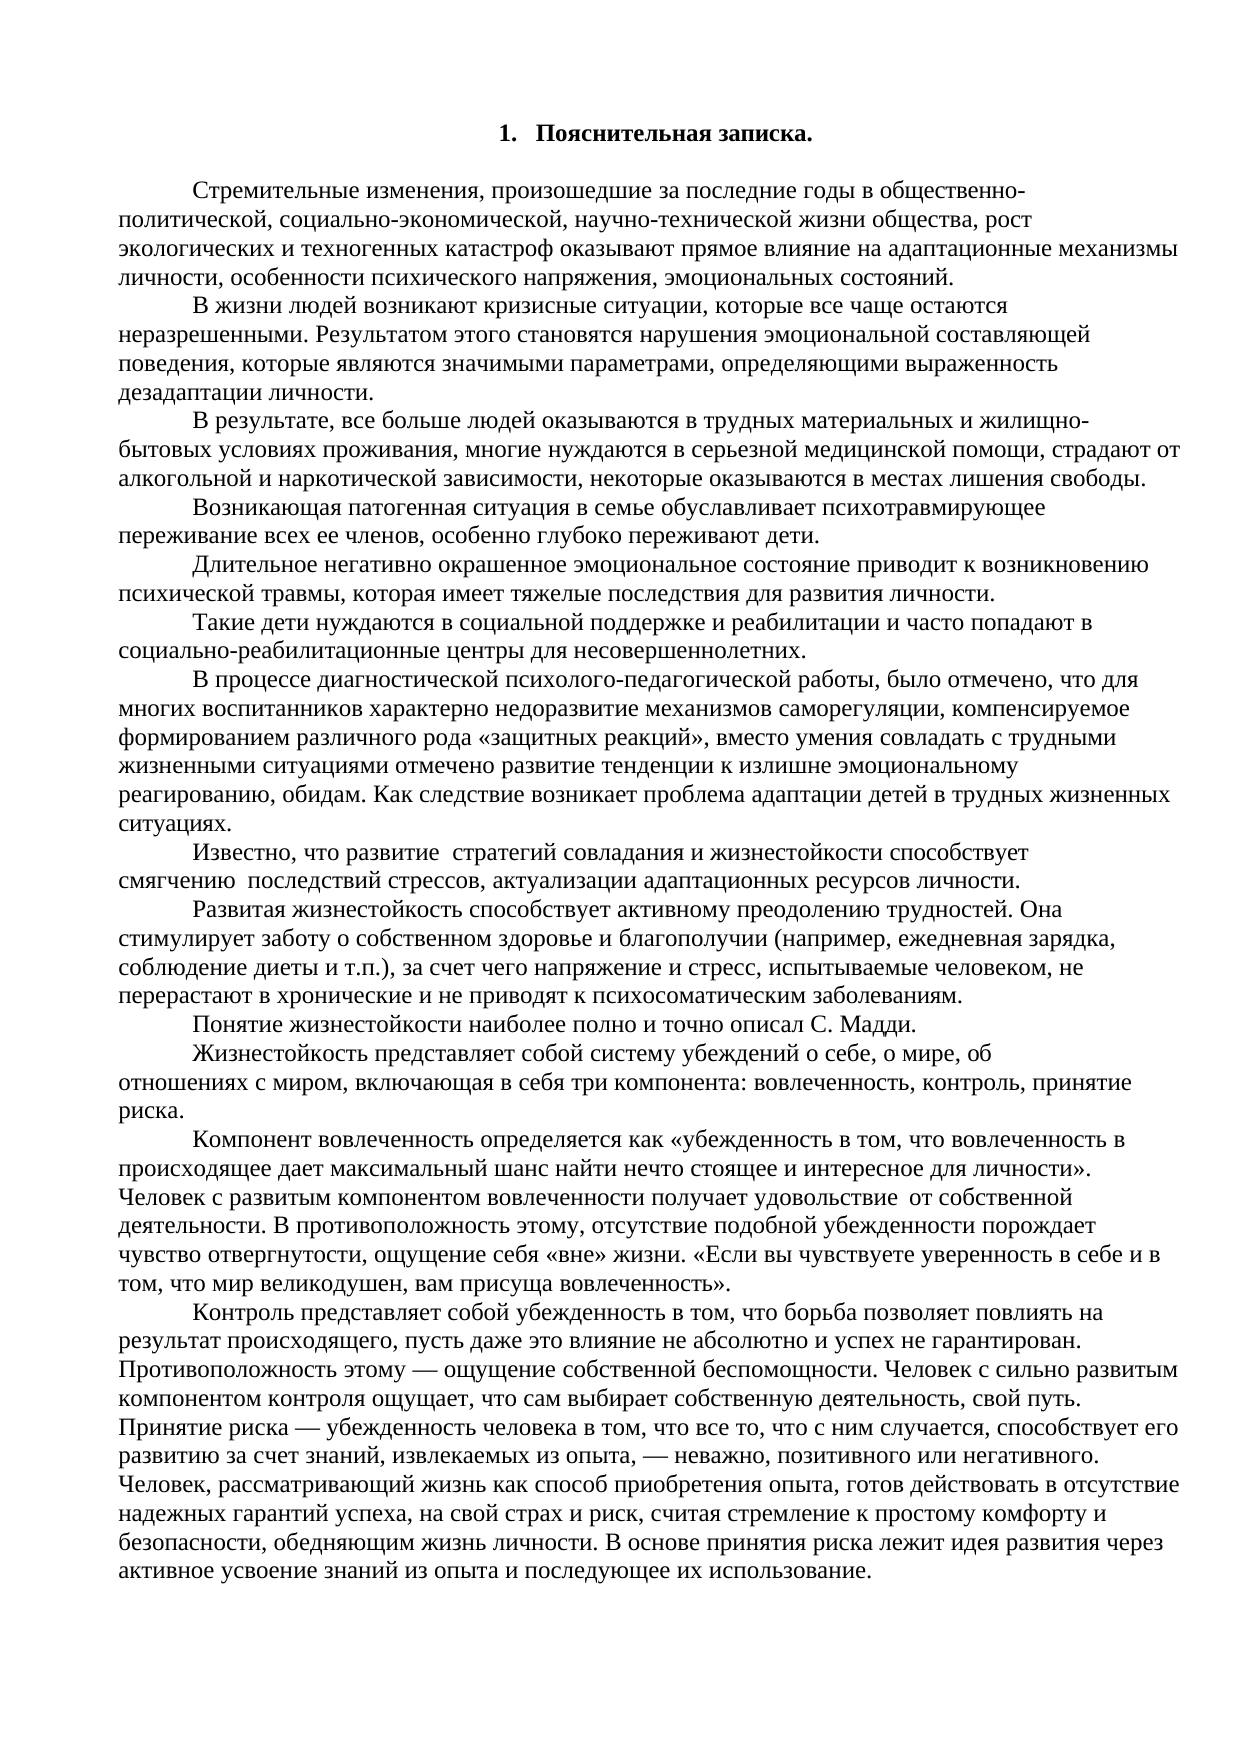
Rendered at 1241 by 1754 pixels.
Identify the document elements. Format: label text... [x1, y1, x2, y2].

text Жизнестойкость представляет собой систему убеждений о себе, о мире, об [118, 1038, 1181, 1067]
text В процессе диагностической психолого-педагогической работы, было отмечено, что для многих воспитанников характерно недоразвитие механизмов саморегуляции, компенсируемое формированием различного рода «защитных реакций», вместо умения совладать с трудными жизненными ситуациями отмечено развитие тенденции к излишне эмоциональному реагированию, обидам. Как следствие возникает проблема адаптации детей в трудных жизненных ситуациях. [118, 664, 1181, 837]
text Контроль представляет собой убежденность в том, что борьба позволяет повлиять на результат происходящего, пусть даже это влияние не абсолютно и успех не гарантирован. Противоположность этому — ощущение собственной беспомощности. Человек с сильно развитым компонентом контроля ощущает, что сам выбирает собственную деятельность, свой путь. [118, 1297, 1181, 1412]
text Понятие жизнестойкости наиболее полно и точно описал С. Мадди. [118, 1009, 1181, 1038]
text В результате, все больше людей оказываются в трудных материальных и жилищно- бытовых условиях проживания, многие нуждаются в серьезной медицинской помощи, страдают от алкогольной и наркотической зависимости, некоторые оказываются в местах лишения свободы. [118, 406, 1181, 492]
text Развитая жизнестойкость способствует активному преодолению трудностей. Она стимулирует заботу о собственном здоровье и благополучии (например, ежедневная зарядка, соблюдение диеты и т.п.), за счет чего напряжение и стресс, испытываемые человеком, не перерастают в хронические и не приводят к психосоматическим заболеваниям. [118, 894, 1181, 1009]
text Длительное негативно окрашенное эмоциональное состояние приводит к возникновению психической травмы, которая имеет тяжелые последствия для развития личности. [118, 549, 1181, 607]
text смягчению последствий стрессов, актуализации адаптационных ресурсов личности. [118, 866, 1181, 894]
text отношениях с миром, включающая в себя три компонента: вовлеченность, контроль, принятие риска. [118, 1067, 1181, 1124]
subtitle Пояснительная записка. [498, 118, 1181, 147]
text Известно, что развитие стратегий совладания и жизнестойкости способствует [118, 837, 1181, 866]
text Стремительные изменения, произошедшие за последние годы в общественно- [118, 176, 1181, 204]
text Такие дети нуждаются в социальной поддержке и реабилитации и часто попадают в социально-реабилитационные центры для несовершеннолетних. [118, 607, 1181, 664]
text В жизни людей возникают кризисные ситуации, которые все чаще остаются неразрешенными. Результатом этого становятся нарушения эмоциональной составляющей поведения, которые являются значимыми параметрами, определяющими выраженность дезадаптации личности. [118, 291, 1181, 406]
text Возникающая патогенная ситуация в семье обуславливает психотравмирующее переживание всех ее членов, особенно глубоко переживают дети. [118, 492, 1181, 549]
text Компонент вовлеченность определяется как «убежденность в том, что вовлеченность в происходящее дает максимальный шанс найти нечто стоящее и интересное для личности». Человек с развитым компонентом вовлеченности получает удовольствие от собственной деятельности. В противоположность этому, отсутствие подобной убежденности порождает чувство отвергнутости, ощущение себя «вне» жизни. «Если вы чувствуете уверенность в себе и в том, что мир великодушен, вам присуща вовлеченность». [118, 1124, 1181, 1297]
text политической, социально-экономической, научно-технической жизни общества, рост экологических и техногенных катастроф оказывают прямое влияние на адаптационные механизмы личности, особенности психического напряжения, эмоциональных состояний. [118, 204, 1181, 291]
text Принятие риска — убежденность человека в том, что все то, что с ним случается, способствует его развитию за счет знаний, извлекаемых из опыта, — неважно, позитивного или негативного. Человек, рассматривающий жизнь как способ приобретения опыта, готов действовать в отсутствие надежных гарантий успеха, на свой страх и риск, считая стремление к простому комфорту и безопасности, обедняющим жизнь личности. В основе принятия риска лежит идея развития через активное усвоение знаний из опыта и последующее их использование. [118, 1412, 1181, 1584]
